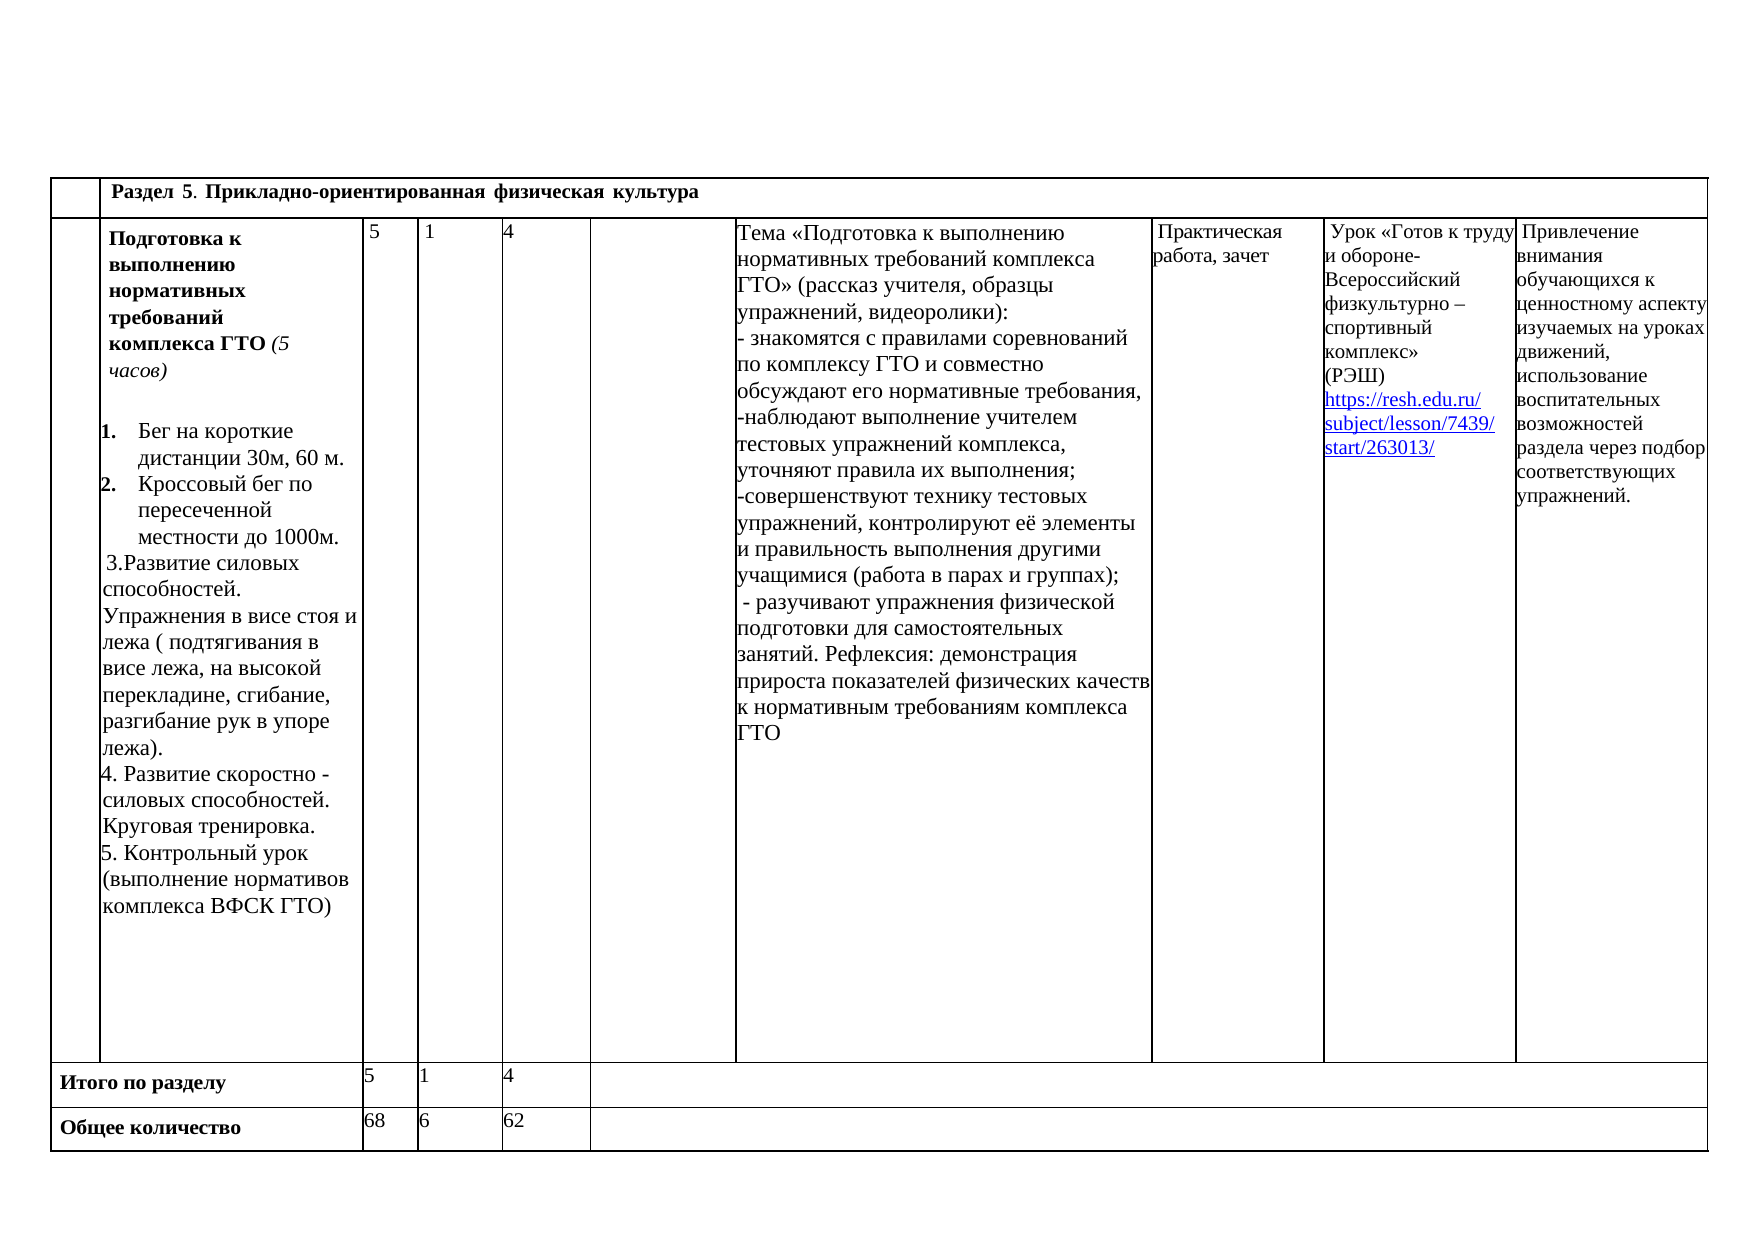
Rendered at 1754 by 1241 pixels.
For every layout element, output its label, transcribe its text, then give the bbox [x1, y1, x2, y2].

table_cell Практическая работа, зачет [1153, 219, 1323, 1062]
table_cell [52, 179, 99, 217]
table_cell 1 [419, 1063, 502, 1107]
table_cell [52, 1108, 362, 1150]
table_cell [52, 219, 99, 1062]
table_cell Итого по разделу [52, 1063, 362, 1107]
table_cell 5 [364, 219, 417, 1062]
table_cell 4 [503, 1063, 590, 1107]
table_cell Привлечение внимания обучающихся к ценностному аспекту изучаемых на уроках движений, использование воспитательных возможностей раздела через подбор соответствующих упражнений. [1517, 219, 1707, 1062]
table_cell Урок «Готов к труду и обороне- Всероссийский физкультурно – спортивный комплекс» (РЭШ) https://resh.edu.ru/subject/lesson/7439/start/263013/ [1325, 219, 1515, 1062]
table_cell Подготовка к выполнению нормативных требований комплекса ГТО (5 часов) Бег на короткие дистанции 30м, 60 м. Кроссовый бег по пересеченной местности до 1000м. 3.Развитие силовых способностей. Упражнения в висе стоя и лежа ( подтягивания в висе лежа, на высокой перекладине, сгибание, разгибание рук в упоре лежа). 4. Развитие скоростно - силовых способностей. Круговая тренировка. 5. Контрольный урок (выполнение нормативов комплекса ВФСК ГТО) [101, 219, 362, 1062]
table_cell 1 [419, 219, 502, 1062]
table_cell [591, 1063, 1707, 1107]
table_cell 6 [419, 1108, 502, 1150]
table_cell Тема «Подготовка к выполнению нормативных требований комплекса ГТО» (рассказ учителя, образцы упражнений, видеоролики): - знакомятся с правилами соревнований по комплексу ГТО и совместно обсуждают его нормативные требования, -наблюдают выполнение учителем тестовых упражнений комплекса, уточняют правила их выполнения; -совершенствуют технику тестовых упражнений, контролируют её элементы и правильность выполнения другими учащимися (работа в парах и группах); - разучивают упражнения физической подготовки для самостоятельных занятий. Рефлексия: демонстрация прироста показателей физических качеств к нормативным требованиям комплекса ГТО [737, 219, 1151, 1062]
table_cell 62 [503, 1108, 590, 1150]
table_cell 68 [364, 1108, 417, 1150]
table_cell [591, 1108, 1707, 1150]
table_cell 5 [364, 1063, 417, 1107]
table_cell 4 [503, 219, 590, 1062]
table_cell Раздел 5. Прикладно-ориентированная физическая культура [101, 179, 1707, 217]
table_cell [591, 219, 735, 1062]
